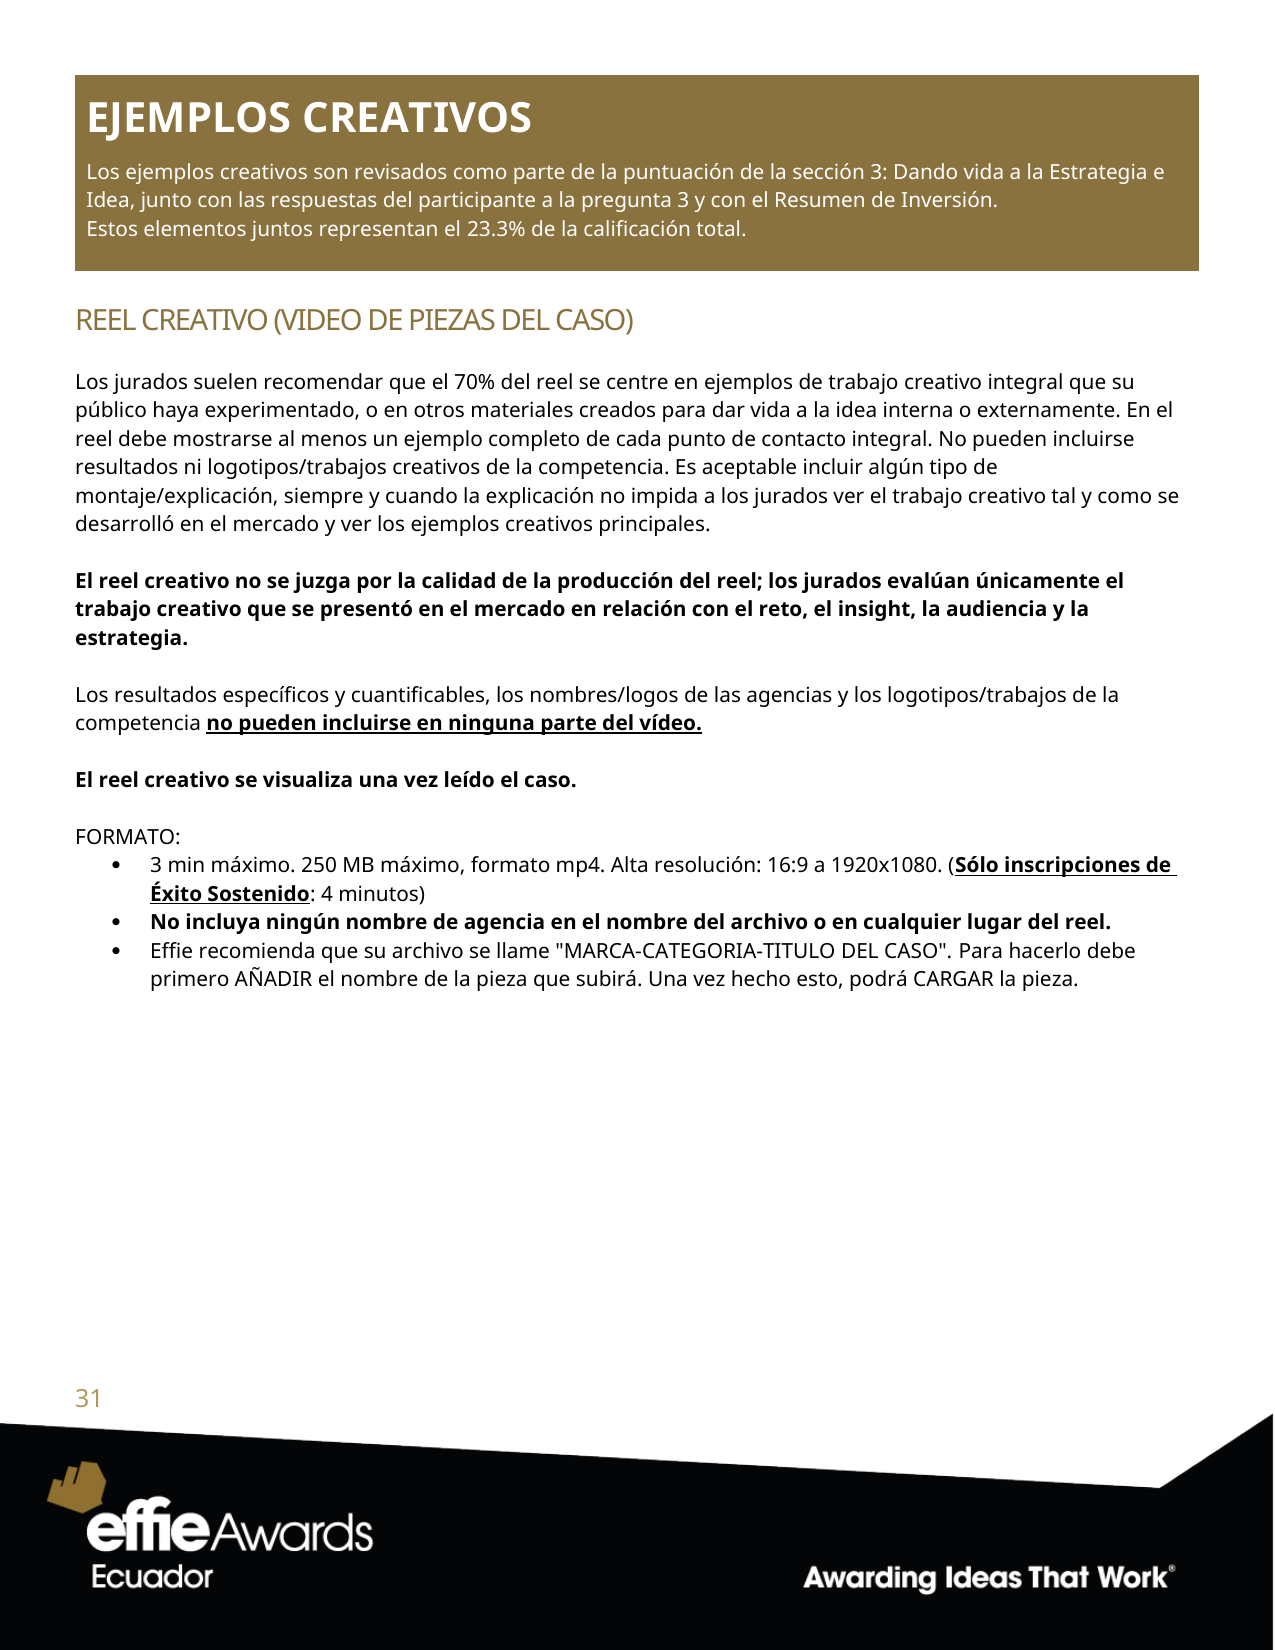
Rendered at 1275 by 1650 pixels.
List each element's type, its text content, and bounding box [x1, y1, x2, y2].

text FORMATO: [75, 822, 1200, 851]
picture [0, 1413, 1274, 1650]
text Los resultados específicos y cuantificables, los nombres/logos de las agencias y los logotipos/trabajos de la competencia no pueden incluirse en ninguna parte del vídeo. El reel creativo se visualiza una vez leído el caso. [75, 680, 1200, 794]
table_header EJEMPLOS CREATIVOS Los ejemplos creativos son revisados como parte de la puntuación de la sección 3: Dando vida a la Estrategia e Idea, junto con las respuestas del participante a la pregunta 3 y con el Resumen de Inversión. Estos elementos juntos representan el 23.3% de la calificación total. [75, 75, 1199, 271]
text El reel creativo no se juzga por la calidad de la producción del reel; los jurados evalúan únicamente el trabajo creativo que se presentó en el mercado en relación con el reto, el insight, la audiencia y la estrategia. [75, 566, 1200, 651]
text REEL CREATIVO (VIDEO DE PIEZAS DEL CASO) [75, 299, 1200, 339]
list 3 min máximo. 250 MB máximo, formato mp4. Alta resolución: 16:9 a 1920x1080. (Sólo inscripciones de Éxito Sostenido: 4 minutos) [112, 851, 1200, 907]
text Los jurados suelen recomendar que el 70% del reel se centre en ejemplos de trabajo creativo integral que su público haya experimentado, o en otros materiales creados para dar vida a la idea interna o externamente. En el reel debe mostrarse al menos un ejemplo completo de cada punto de contacto integral. No pueden incluirse resultados ni logotipos/trabajos creativos de la competencia. Es aceptable incluir algún tipo de montaje/explicación, siempre y cuando la explicación no impida a los jurados ver el trabajo creativo tal y como se desarrolló en el mercado y ver los ejemplos creativos principales. [75, 367, 1200, 538]
list Effie recomienda que su archivo se llame "MARCA-CATEGORIA-TITULO DEL CASO". ﻿Para hacerlo debe primero AÑADIR el nombre de la pieza que subirá. Una vez hecho esto, podrá CARGAR la pieza. [112, 936, 1200, 993]
list No incluya ningún nombre de agencia en el nombre del archivo o en cualquier lugar del reel. [112, 907, 1200, 936]
